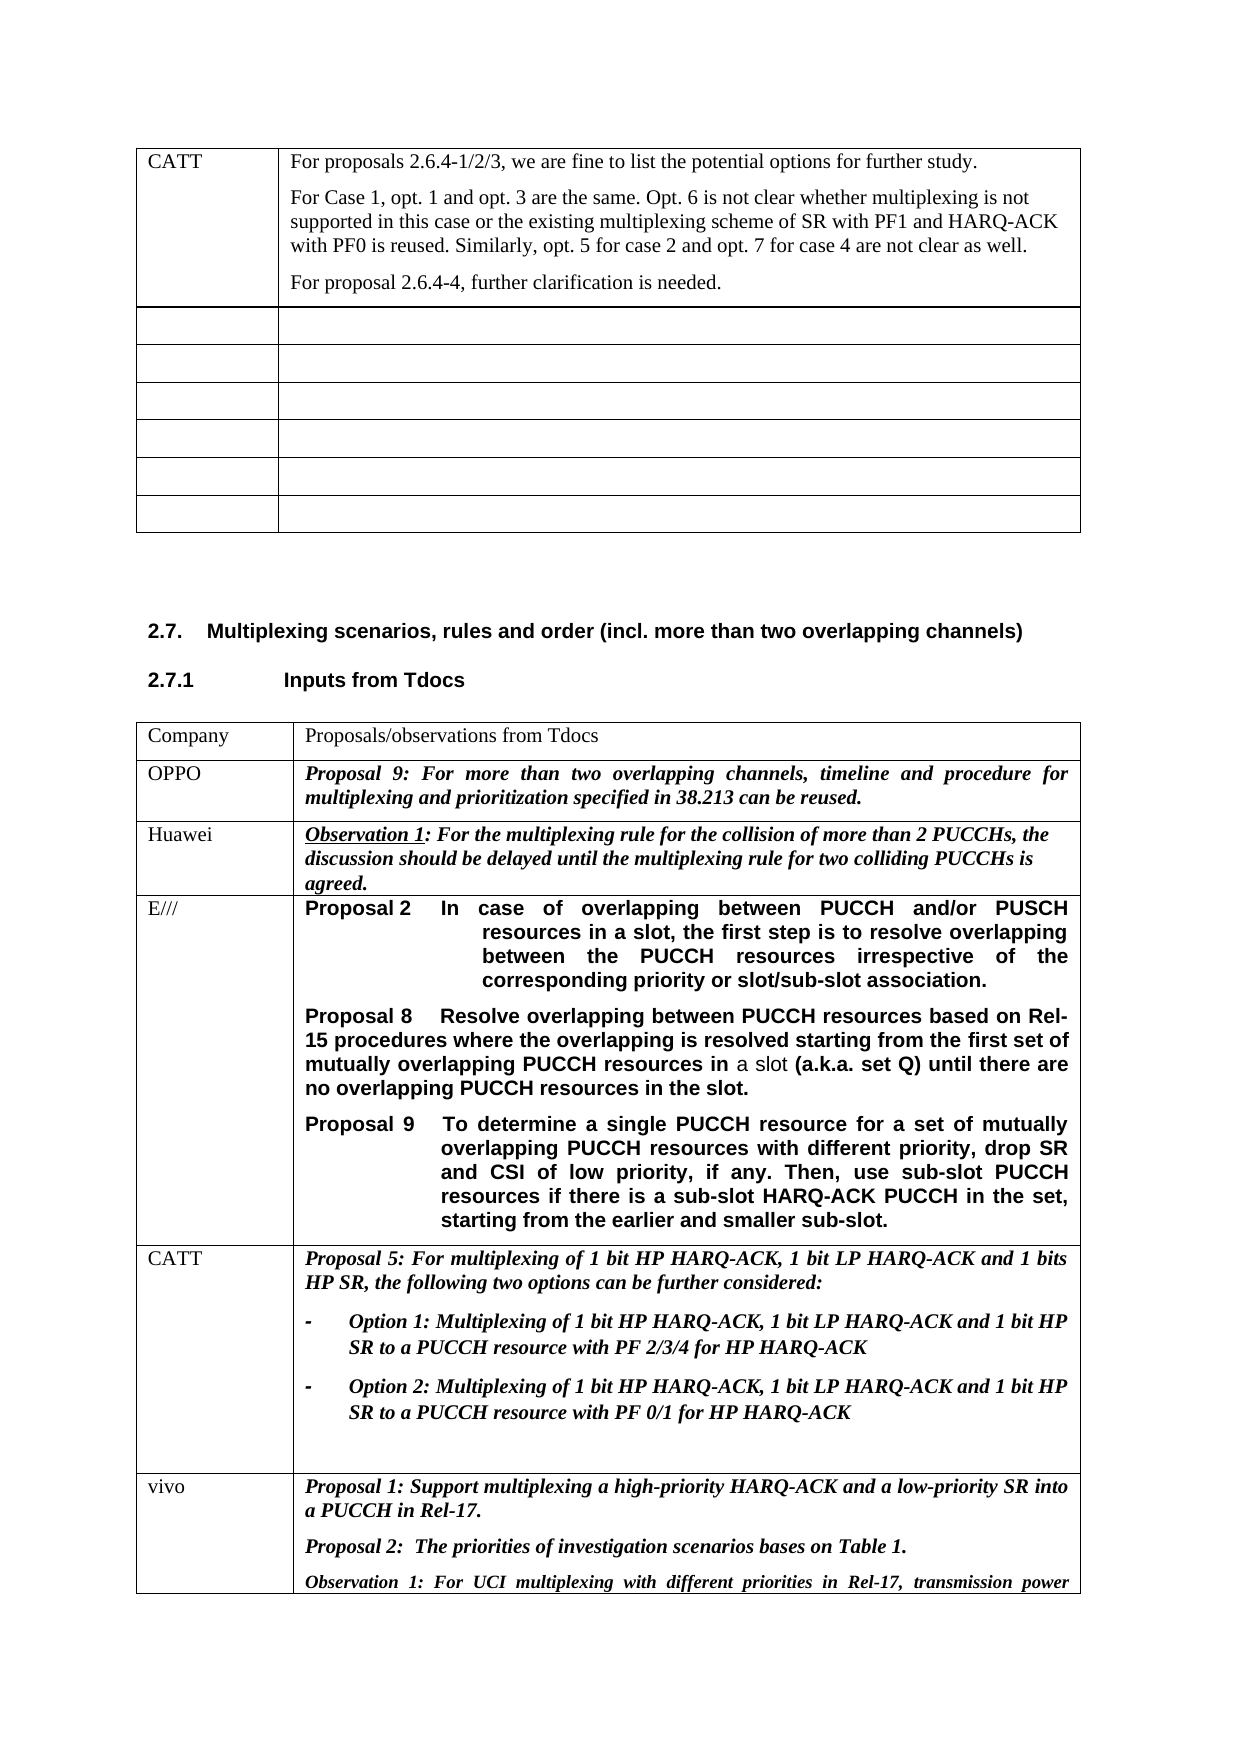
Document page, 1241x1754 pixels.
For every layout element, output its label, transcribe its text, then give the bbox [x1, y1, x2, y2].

table_cell [279, 308, 1080, 344]
table_cell CATT [137, 1246, 293, 1473]
table_cell [137, 308, 278, 344]
table_cell [279, 345, 1080, 382]
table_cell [294, 1474, 1080, 1592]
table_cell [137, 420, 278, 457]
table_cell [137, 458, 278, 494]
table_cell Huawei [137, 822, 293, 894]
table_cell For proposals 2.6.4-1/2/3, we are fine to list the potential options for further study. For Case 1, opt. 1 and opt. 3 are the same. Opt. 6 is not clear whether multiplexing is not supported in this case or the existing multiplexing scheme of SR with PF1 and HARQ-ACK with PF0 is reused. Similarly, opt. 5 for case 2 and opt. 7 for case 4 are not clear as well. For proposal 2.6.4-4, further clarification is needed. [279, 149, 1080, 306]
table_cell E/// [137, 896, 293, 1244]
table_cell Proposal 9: For more than two overlapping channels, timeline and procedure for multiplexing and prioritization specified in 38.213 can be reused. [294, 761, 1080, 821]
table_cell [279, 458, 1080, 494]
table_header Company [137, 723, 293, 759]
subtitle Multiplexing scenarios, rules and order (incl. more than two overlapping channels) [148, 619, 1093, 643]
table_cell [279, 420, 1080, 457]
table_header Proposals/observations from Tdocs [294, 723, 1080, 759]
table_cell [279, 496, 1080, 532]
table_cell [279, 383, 1080, 419]
table_cell CATT [137, 149, 278, 306]
table_cell [137, 496, 278, 532]
table_cell OPPO [137, 761, 293, 821]
subtitle Inputs from Tdocs [148, 668, 1093, 692]
table_cell Observation 1: For the multiplexing rule for the collision of more than 2 PUCCHs, the discussion should be delayed until the multiplexing rule for two colliding PUCCHs is agreed. [294, 822, 1080, 894]
table_cell Proposal 5: For multiplexing of 1 bit HP HARQ-ACK, 1 bit LP HARQ-ACK and 1 bits HP SR, the following two options can be further considered: Option 1: Multiplexing of 1 bit HP HARQ-ACK, 1 bit LP HARQ-ACK and 1 bit HP SR to a PUCCH resource with PF 2/3/4 for HP HARQ-ACK Option 2: Multiplexing of 1 bit HP HARQ-ACK, 1 bit LP HARQ-ACK and 1 bit HP SR to a PUCCH resource with PF 0/1 for HP HARQ-ACK [294, 1246, 1080, 1473]
table_cell In case of overlapping between PUCCH and/or PUSCH resources in a slot, the first step is to resolve overlapping between the PUCCH resources irrespective of the corresponding priority or slot/sub-slot association. Proposal 8 Resolve overlapping between PUCCH resources based on Rel-15 procedures where the overlapping is resolved starting from the first set of mutually overlapping PUCCH resources in a slot (a.k.a. set Q) until there are no overlapping PUCCH resources in the slot. Proposal 9 To determine a single PUCCH resource for a set of mutually overlapping PUCCH resources with different priority, drop SR and CSI of low priority, if any. Then, use sub-slot PUCCH resources if there is a sub-slot HARQ-ACK PUCCH in the set, starting from the earlier and smaller sub-slot. [294, 896, 1080, 1244]
table_cell [137, 345, 278, 382]
table_cell [137, 383, 278, 419]
table_cell vivo [137, 1474, 293, 1592]
